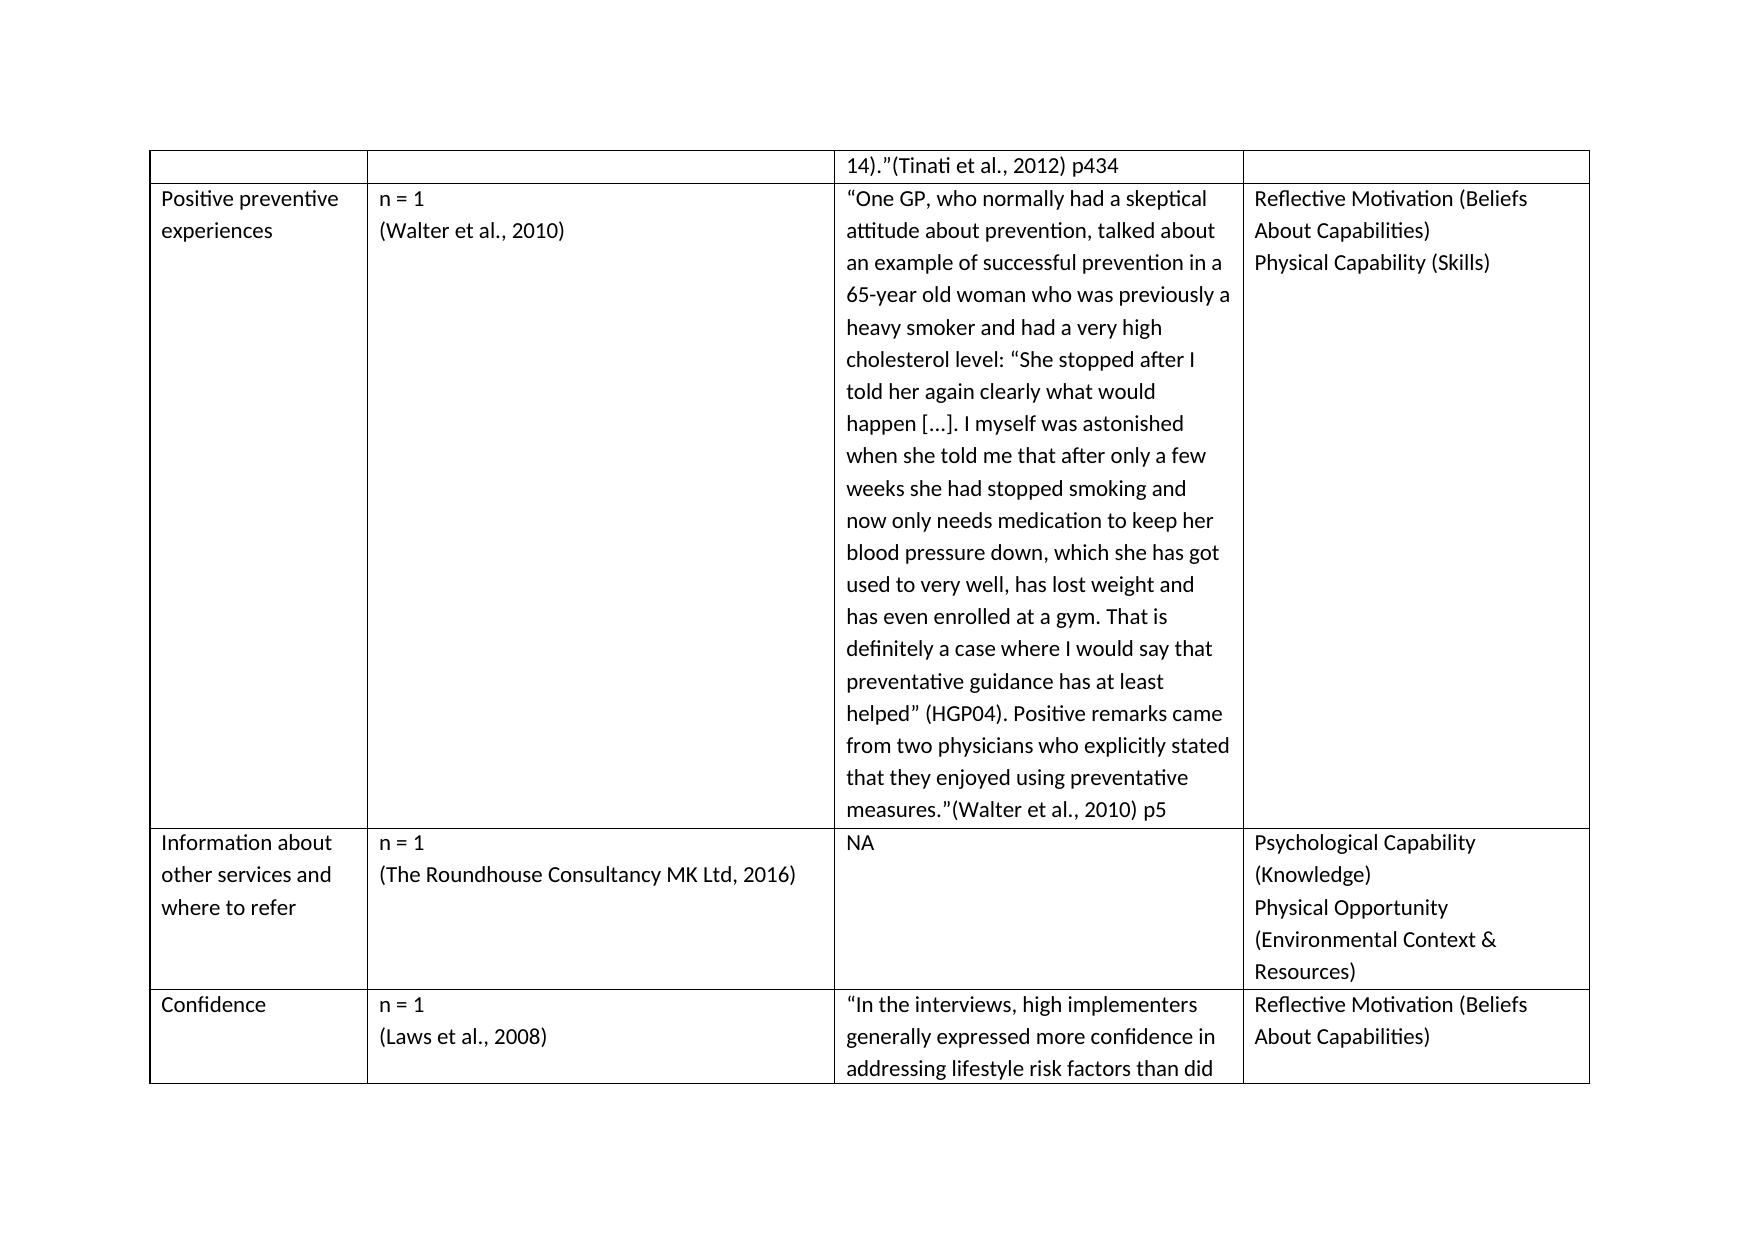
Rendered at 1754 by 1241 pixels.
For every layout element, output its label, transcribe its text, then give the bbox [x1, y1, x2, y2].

table_cell NA [835, 829, 1243, 989]
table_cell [835, 990, 1243, 1082]
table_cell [835, 151, 1243, 183]
table_cell Psychological Capability (Knowledge) Physical Opportunity (Environmental Context & Resources) [1244, 829, 1589, 989]
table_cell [368, 990, 834, 1082]
table_cell Positive preventive experiences [151, 184, 367, 827]
table_cell Information about other services and where to refer [151, 829, 367, 989]
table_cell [151, 151, 367, 183]
table_cell n = 1 (The Roundhouse Consultancy MK Ltd, 2016) [368, 829, 834, 989]
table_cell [368, 151, 834, 183]
table_cell Confidence [151, 990, 367, 1082]
table_cell Reflective Motivation (Beliefs About Capabilities) Physical Capability (Skills) [1244, 184, 1589, 827]
table_cell n = 1 (Walter et al., 2010) [368, 184, 834, 827]
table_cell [1244, 990, 1589, 1082]
table_cell “One GP, who normally had a skeptical attitude about prevention, talked about an example of successful prevention in a 65-year old woman who was previously a heavy smoker and had a very high cholesterol level: “She stopped after I told her again clearly what would happen [...]. I myself was astonished when she told me that after only a few weeks she had stopped smoking and now only needs medication to keep her blood pressure down, which she has got used to very well, has lost weight and has even enrolled at a gym. That is definitely a case where I would say that preventative guidance has at least helped” (HGP04). Positive remarks came from two physicians who explicitly stated that they enjoyed using preventative measures.”(Walter et al., 2010) p5 [835, 184, 1243, 827]
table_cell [1244, 151, 1589, 183]
